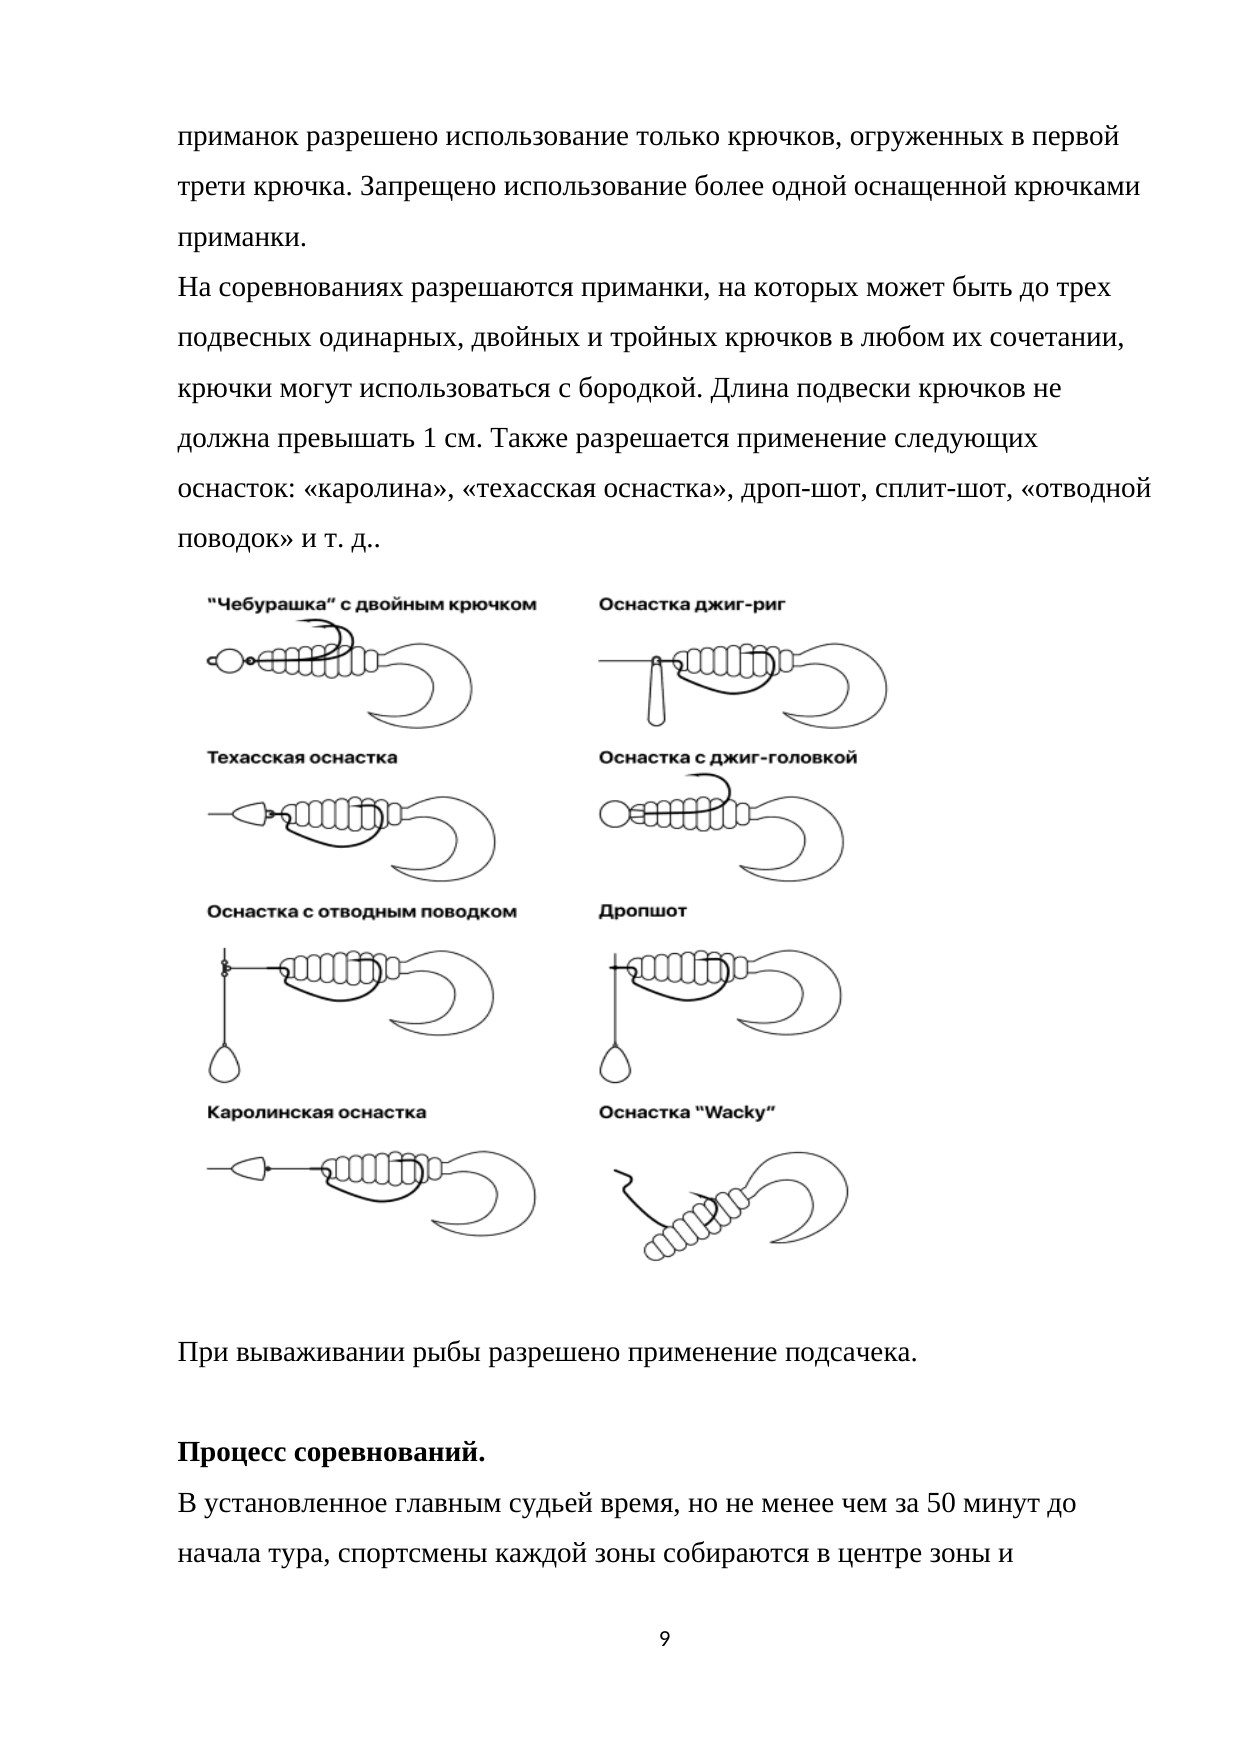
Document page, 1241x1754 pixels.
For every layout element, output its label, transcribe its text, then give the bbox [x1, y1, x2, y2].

text На соревнованиях разрешаются приманки, на которых может быть до трех подвесных одинарных, двойных и тройных крючков в любом их сочетании, крючки могут использоваться с бородкой. Длина подвески крючков не должна превышать 1 см. Также разрешается применение следующих оснасток: «каролина», «техасская оснастка», дроп-шот, сплит-шот, «отводной поводок» и т. д.. [177, 269, 1152, 554]
text Процесс соревнований. [177, 1434, 1152, 1468]
text При вываживании рыбы разрешено применение подсачека. [177, 1334, 1152, 1367]
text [177, 1485, 1152, 1569]
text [177, 118, 1152, 252]
